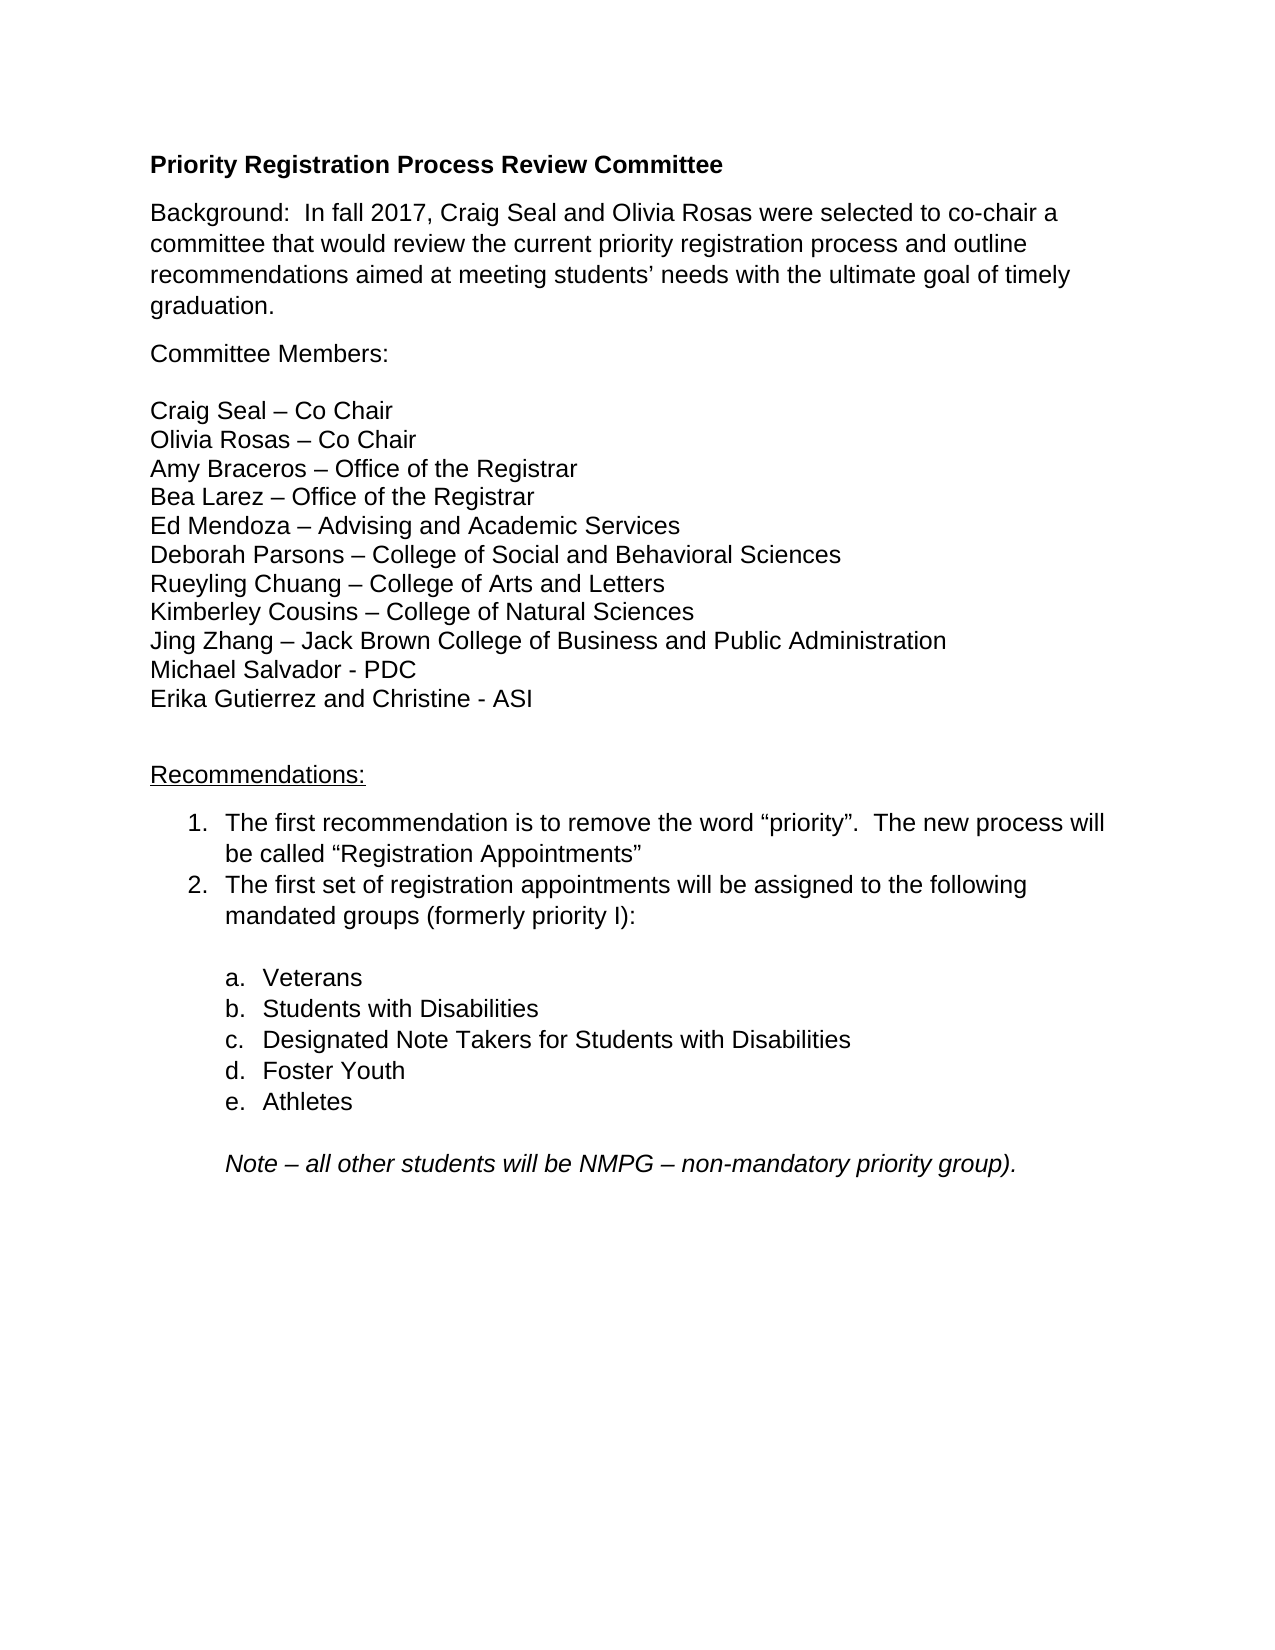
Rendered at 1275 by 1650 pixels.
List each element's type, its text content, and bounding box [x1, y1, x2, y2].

list The first set of registration appointments will be assigned to the following mandated groups (formerly priority I): [187, 870, 1125, 929]
text Erika Gutierrez and Christine - ASI [150, 683, 1125, 712]
text Jing Zhang – Jack Brown College of Business and Public Administration [150, 626, 1125, 655]
list Designated Note Takers for Students with Disabilities [225, 1025, 1125, 1054]
text Craig Seal – Co Chair [150, 396, 1125, 425]
text Committee Members: [150, 338, 1125, 367]
text Kimberley Cousins – College of Natural Sciences [150, 597, 1125, 626]
text Amy Braceros – Office of the Registrar [150, 453, 1125, 482]
list Veterans [225, 963, 1125, 992]
list Students with Disabilities [225, 994, 1125, 1023]
text Ed Mendoza – Advising and Academic Services [150, 511, 1125, 540]
text Rueyling Chuang – College of Arts and Letters [150, 568, 1125, 597]
text Bea Larez – Office of the Registrar [150, 482, 1125, 511]
text Deborah Parsons – College of Social and Behavioral Sciences [150, 540, 1125, 568]
text Background: In fall 2017, Craig Seal and Olivia Rosas were selected to co-chair a committee that would review the current priority registration process and outline recommendations aimed at meeting students’ needs with the ultimate goal of timely graduation. [150, 198, 1125, 319]
list Athletes [225, 1087, 1125, 1116]
list The first recommendation is to remove the word “priority”. The new process will be called “Registration Appointments” [187, 808, 1125, 867]
list Foster Youth [225, 1056, 1125, 1085]
text Recommendations: [150, 760, 1125, 789]
text Olivia Rosas – Co Chair [150, 425, 1125, 453]
list Note – all other students will be NMPG – non-mandatory priority group). [225, 1149, 1125, 1178]
text Michael Salvador - PDC [150, 655, 1125, 683]
text Priority Registration Process Review Committee [150, 150, 1125, 179]
